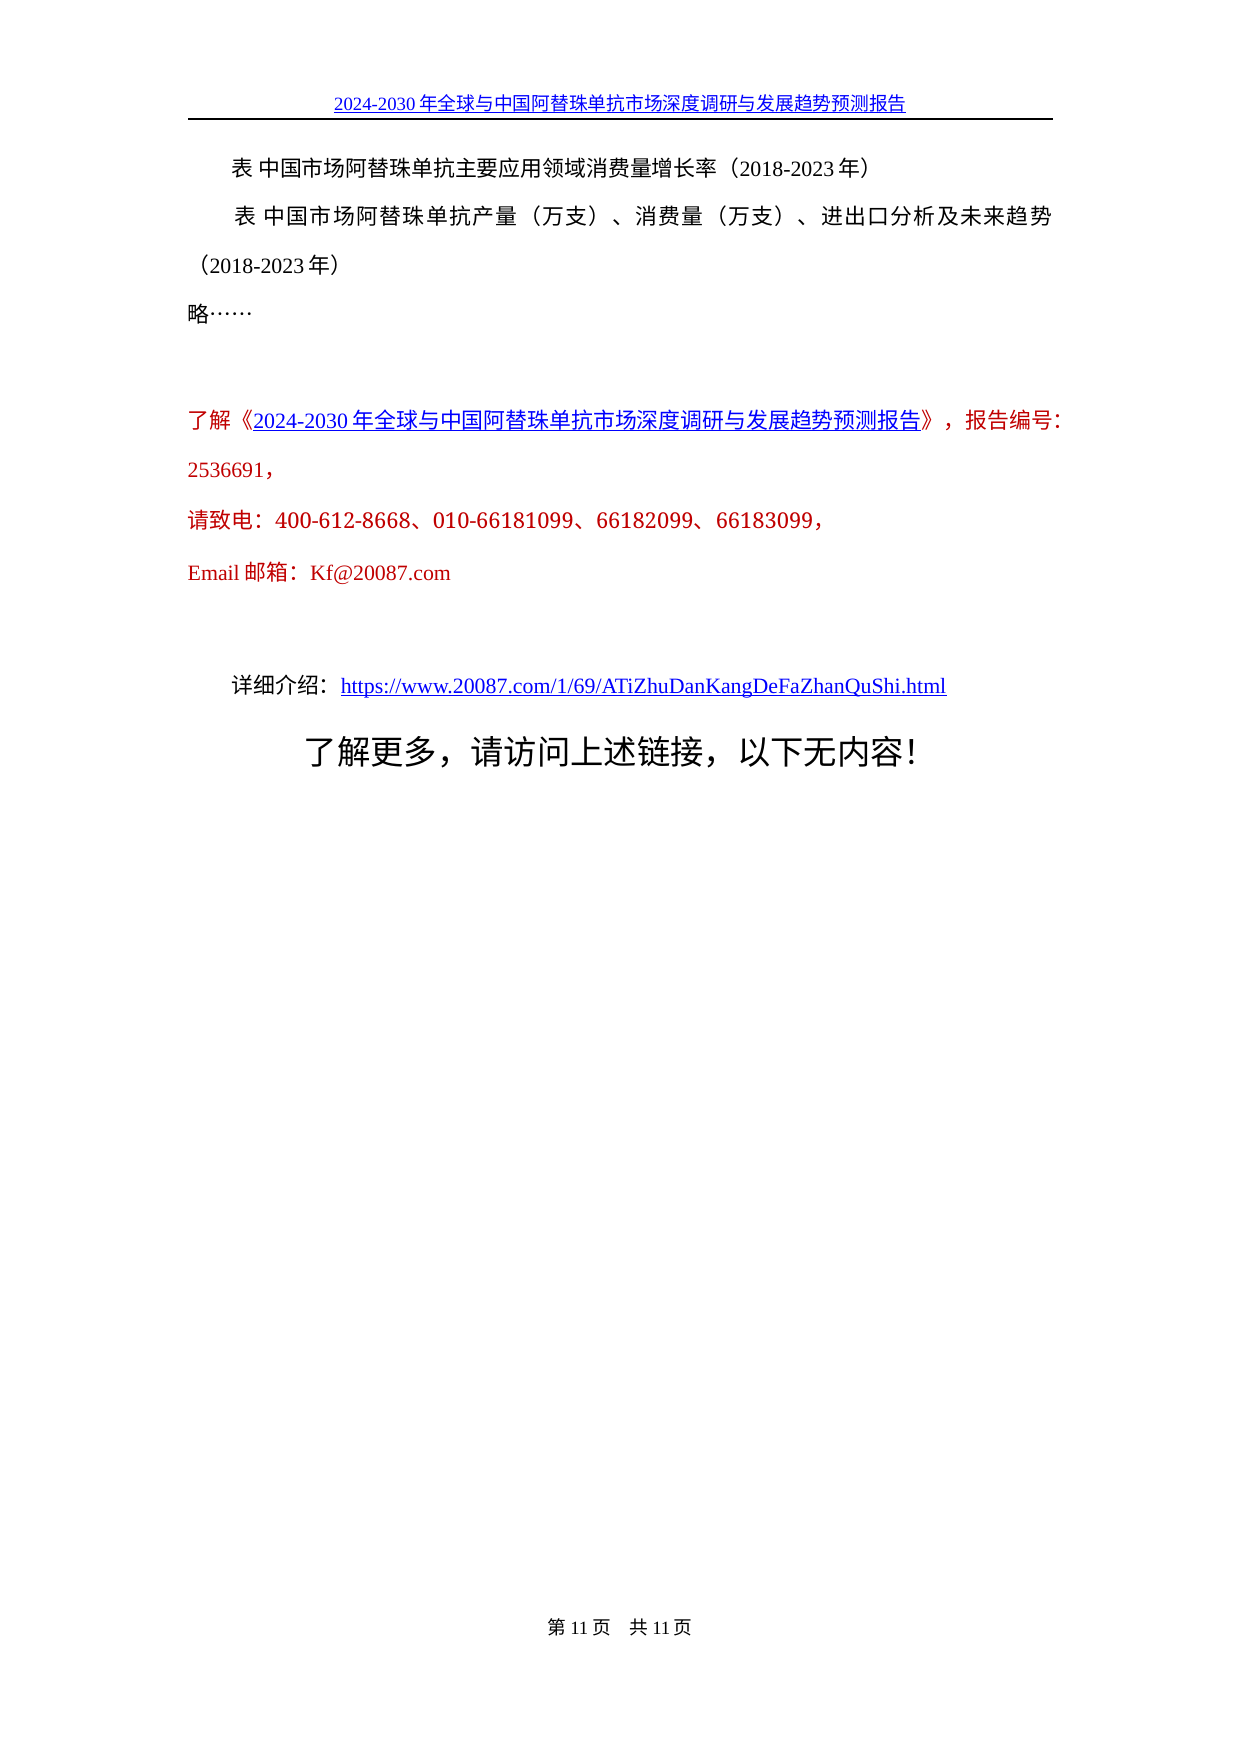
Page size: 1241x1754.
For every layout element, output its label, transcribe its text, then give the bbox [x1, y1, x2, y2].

text 详细介绍：https://www.20087.com/1/69/ATiZhuDanKangDeFaZhanQuShi.html [187, 668, 1053, 700]
title 了解更多，请访问上述链接，以下无内容！ [187, 718, 1053, 783]
text 了解《2024-2030年全球与中国阿替珠单抗市场深度调研与发展趋势预测报告》，报告编号：2536691， [187, 403, 1053, 484]
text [187, 150, 1053, 329]
text Email邮箱：Kf@20087.com [187, 555, 1053, 587]
text 请致电：400-612-8668、010-66181099、66182099、66183099， [187, 503, 1053, 536]
